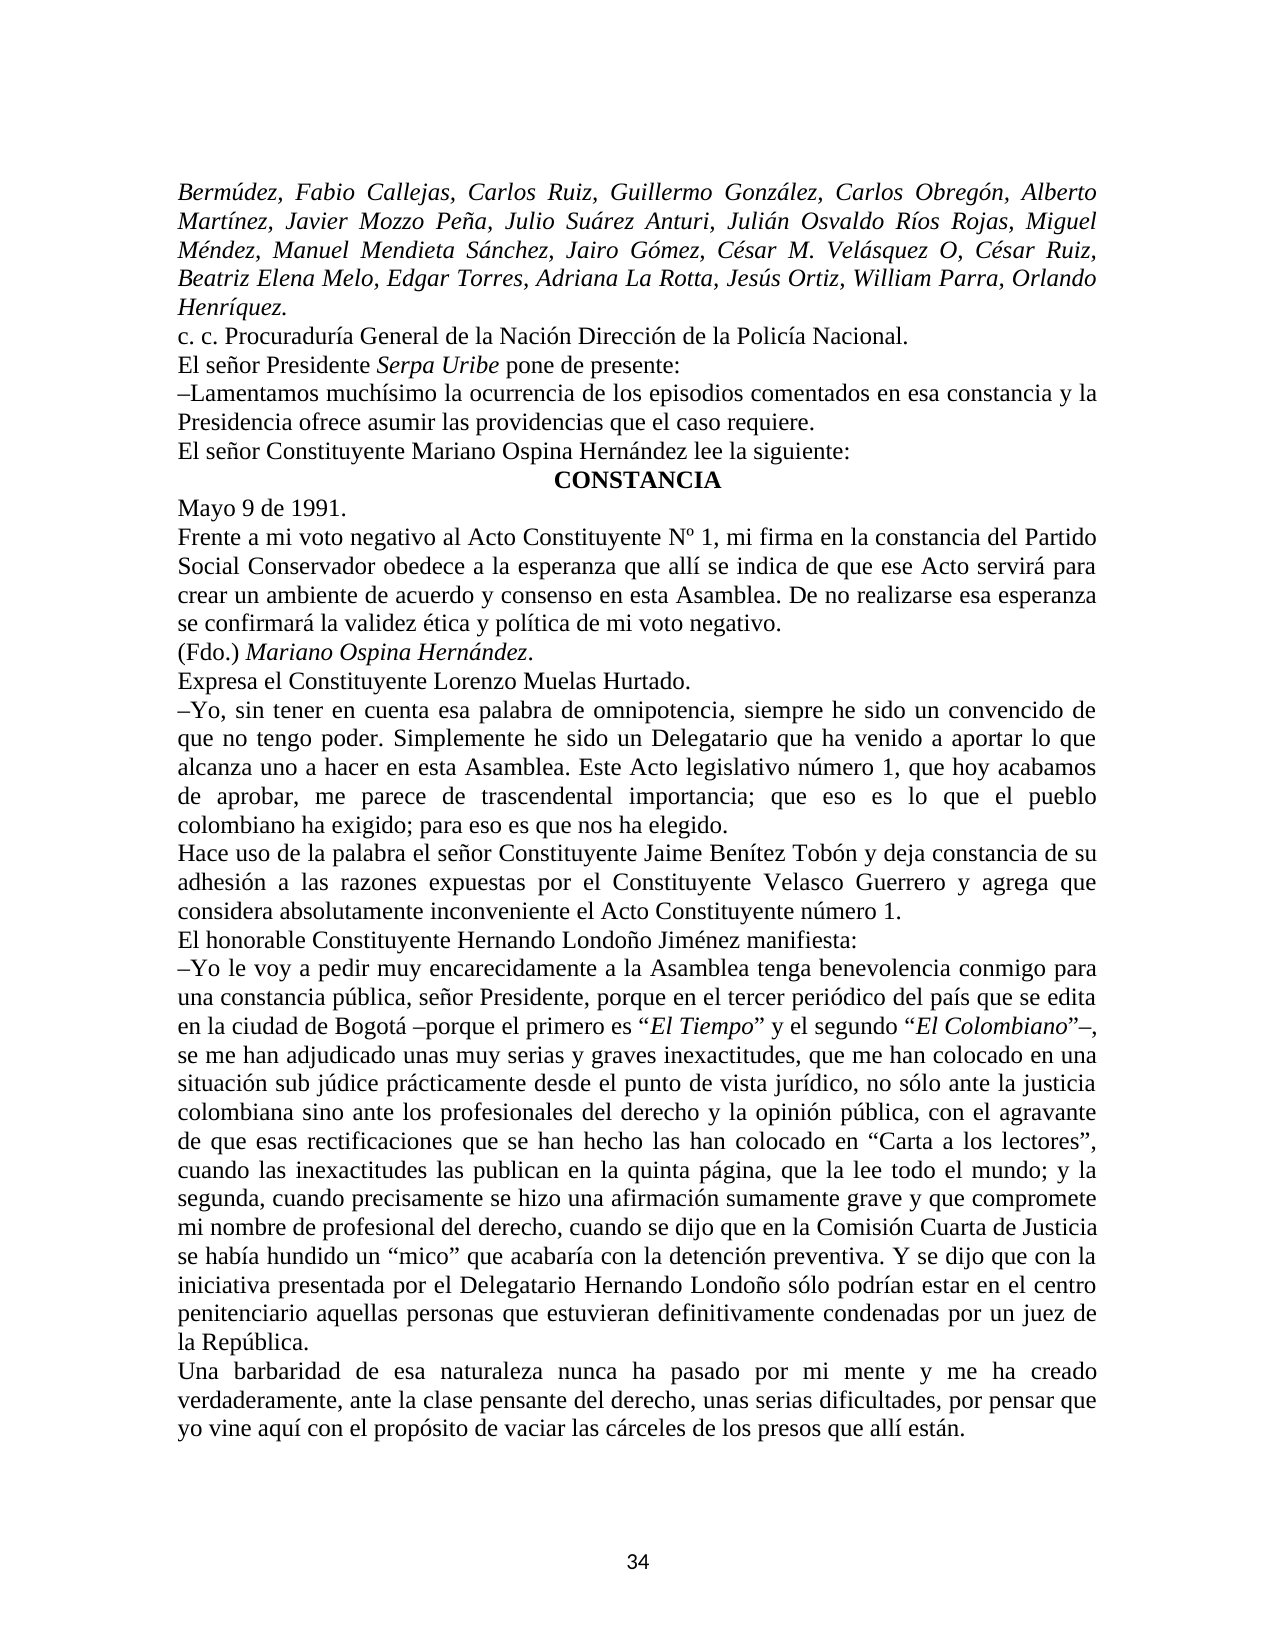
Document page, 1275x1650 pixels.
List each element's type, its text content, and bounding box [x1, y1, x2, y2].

text Mayo 9 de 1991. [177, 493, 1098, 522]
text El honorable Constituyente Hernando Londoño Jiménez manifiesta: [177, 925, 1098, 953]
text CONSTANCIA [177, 465, 1098, 493]
text Expresa el Constituyente Lorenzo Muelas Hurtado. [177, 666, 1098, 695]
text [177, 177, 1098, 321]
text –Yo, sin tener en cuenta esa palabra de omnipotencia, siempre he sido un convencido de que no tengo poder. Simplemente he sido un Delegatario que ha venido a aportar lo que alcanza uno a hacer en esta Asamblea. Este Acto legislativo número 1, que hoy acabamos de aprobar, me parece de trascendental importancia; que eso es lo que el pueblo colombiano ha exigido; para eso es que nos ha elegido. [177, 695, 1098, 838]
text Una barbaridad de esa naturaleza nunca ha pasado por mi mente y me ha creado verdaderamente, ante la clase pensante del derecho, unas serias dificultades, por pensar que yo vine aquí con el propósito de vaciar las cárceles de los presos que allí están. [177, 1356, 1098, 1442]
text (Fdo.) Mariano Ospina Hernández. [177, 637, 1098, 666]
text c. c. Procuraduría General de la Nación Dirección de la Policía Nacional. [177, 321, 1098, 350]
text –Yo le voy a pedir muy encarecidamente a la Asamblea tenga benevolencia conmigo para una constancia pública, señor Presidente, porque en el tercer periódico del país que se edita en la ciudad de Bogotá –porque el primero es “El Tiempo” y el segundo “El Colombiano”–, se me han adjudicado unas muy serias y graves inexactitudes, que me han colocado en una situación sub júdice prácticamente desde el punto de vista jurídico, no sólo ante la justicia colombiana sino ante los profesionales del derecho y la opinión pública, con el agravante de que esas rectificaciones que se han hecho las han colocado en “Carta a los lectores”, cuando las inexactitudes las publican en la quinta página, que la lee todo el mundo; y la segunda, cuando precisamente se hizo una afirmación sumamente grave y que compromete mi nombre de profesional del derecho, cuando se dijo que en la Comisión Cuarta de Justicia se había hundido un “mico” que acabaría con la detención preventiva. Y se dijo que con la iniciativa presentada por el Delegatario Hernando Londoño sólo podrían estar en el centro penitenciario aquellas personas que estuvieran definitivamente condenadas por un juez de la República. [177, 953, 1098, 1356]
text –Lamentamos muchísimo la ocurrencia de los episodios comentados en esa constancia y la Presidencia ofrece asumir las providencias que el caso requiere. [177, 378, 1098, 436]
text El señor Constituyente Mariano Ospina Hernández lee la siguiente: [177, 436, 1098, 465]
text Frente a mi voto negativo al Acto Constituyente Nº 1, mi firma en la constancia del Partido Social Conservador obedece a la esperanza que allí se indica de que ese Acto servirá para crear un ambiente de acuerdo y consenso en esta Asamblea. De no realizarse esa esperanza se confirmará la validez ética y política de mi voto negativo. [177, 522, 1098, 637]
text El señor Presidente Serpa Uribe pone de presente: [177, 350, 1098, 378]
text Hace uso de la palabra el señor Constituyente Jaime Benítez Tobón y deja constancia de su adhesión a las razones expuestas por el Constituyente Velasco Guerrero y agrega que considera absolutamente inconveniente el Acto Constituyente número 1. [177, 838, 1098, 925]
